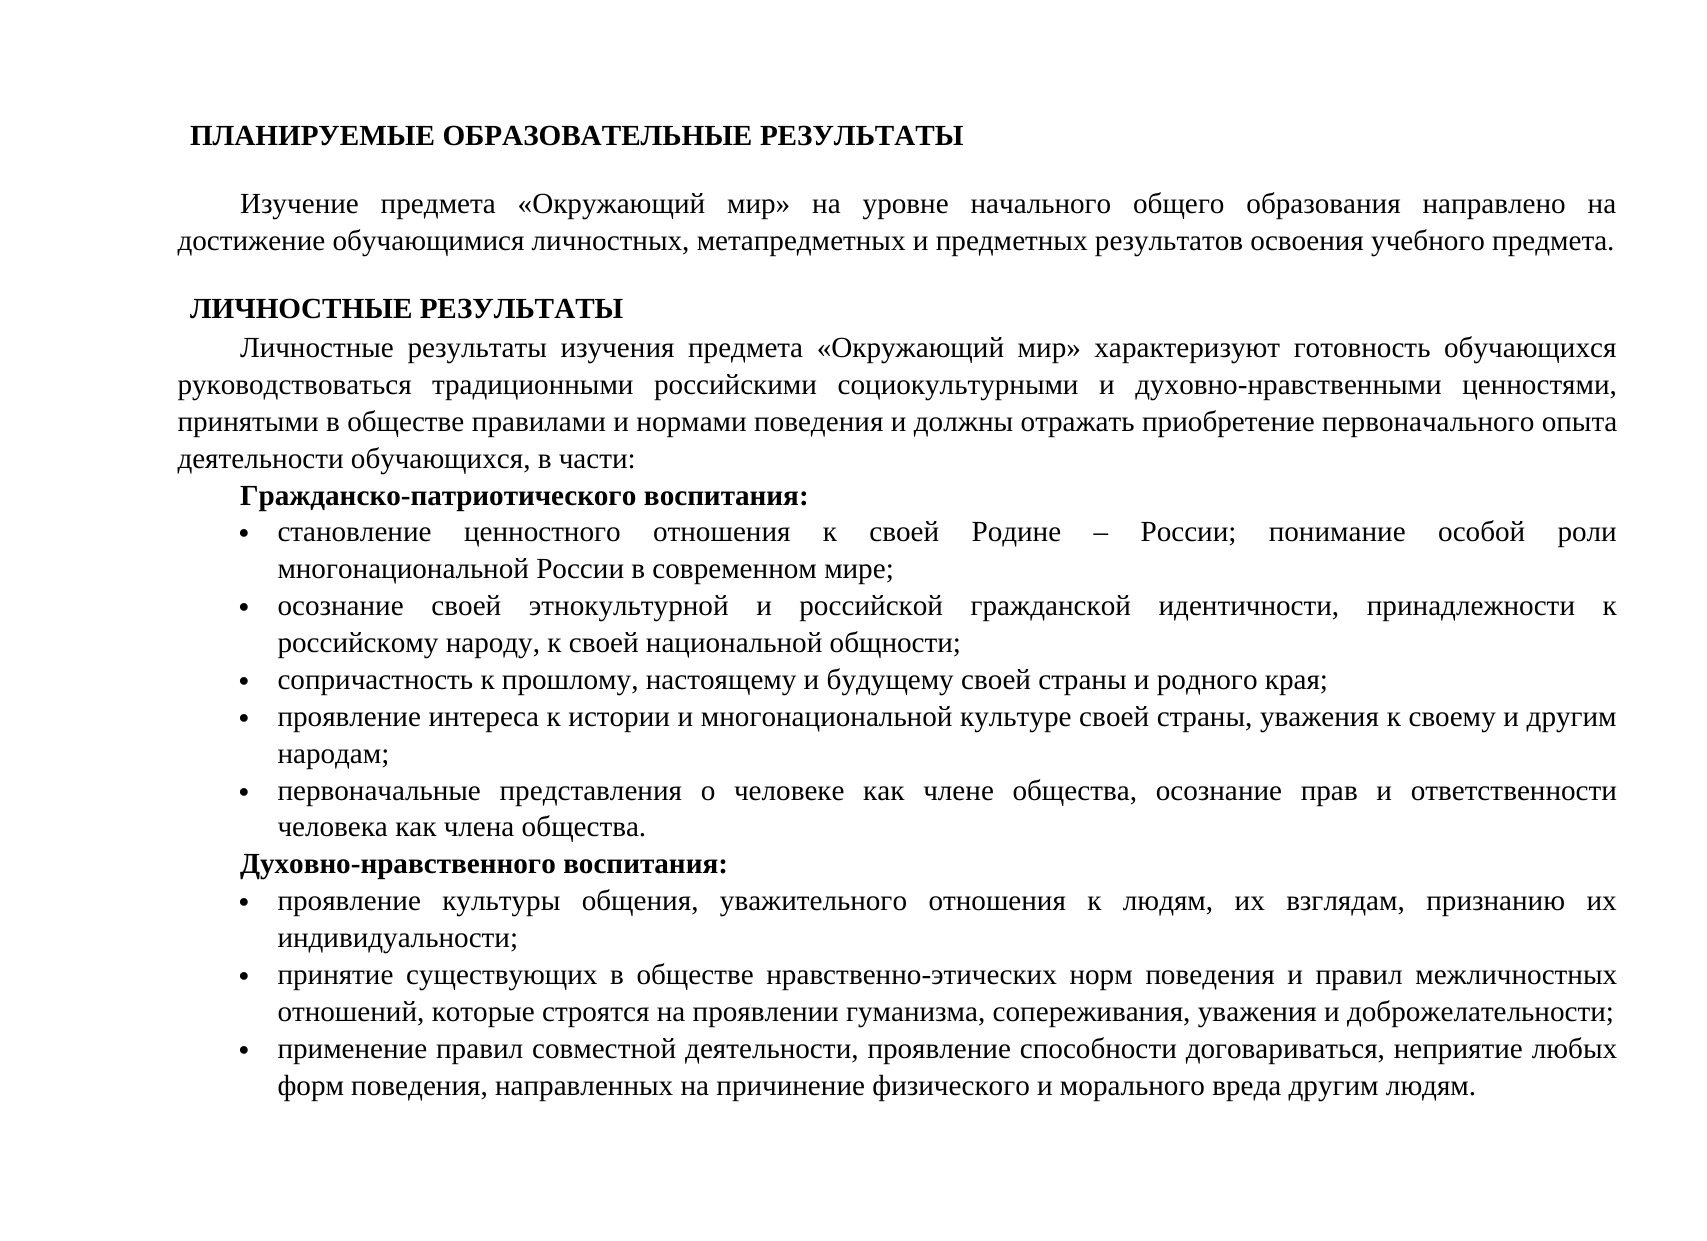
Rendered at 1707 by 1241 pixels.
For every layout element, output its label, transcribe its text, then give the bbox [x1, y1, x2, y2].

text ЛИЧНОСТНЫЕ РЕЗУЛЬТАТЫ [190, 292, 1618, 325]
text Изучение предмета «Окружающий мир» на уровне начального общего образования направлено на достижение обучающимися личностных, метапредметных и предметных результатов освоения учебного предмета. [177, 186, 1618, 256]
list проявление интереса к истории и многонациональной культуре своей страны, уважения к своему и другим народам; [240, 699, 1618, 769]
list принятие существующих в обществе нравственно-этических норм поведения и правил межличностных отношений, которые строятся на проявлении гуманизма, сопереживания, уважения и доброжелательности; [240, 957, 1618, 1027]
text Духовно-нравственного воспитания: [177, 846, 1618, 880]
list сопричастность к прошлому, настоящему и будущему своей страны и родного края; [240, 662, 1618, 696]
list применение правил совместной деятельности, проявление способности договариваться, неприятие любых форм поведения, направленных на причинение физического и морального вреда другим людям. [240, 1031, 1618, 1101]
text Гражданско-патриотического воспитания: [177, 478, 1618, 511]
text Личностные результаты изучения предмета «Окружающий мир» характеризуют готовность обучающихся руководствоваться традиционными российскими социокультурными и духовно-нравственными ценностями, принятыми в обществе правилами и нормами поведения и должны отражать приобретение первоначального опыта деятельности обучающихся, в части: [177, 330, 1618, 474]
text ПЛАНИРУЕМЫЕ ОБРАЗОВАТЕЛЬНЫЕ РЕЗУЛЬТАТЫ [190, 118, 1618, 152]
list проявление культуры общения, уважительного отношения к людям, их взглядам, признанию их индивидуальности; [240, 883, 1618, 954]
list становление ценностного отношения к своей Родине – России; понимание особой роли многонациональной России в современном мире; [240, 514, 1618, 585]
list первоначальные представления о человеке как члене общества, осознание прав и ответственности человека как члена общества. [240, 773, 1618, 843]
list осознание своей этнокультурной и российской гражданской идентичности, принадлежности к российскому народу, к своей национальной общности; [240, 588, 1618, 659]
